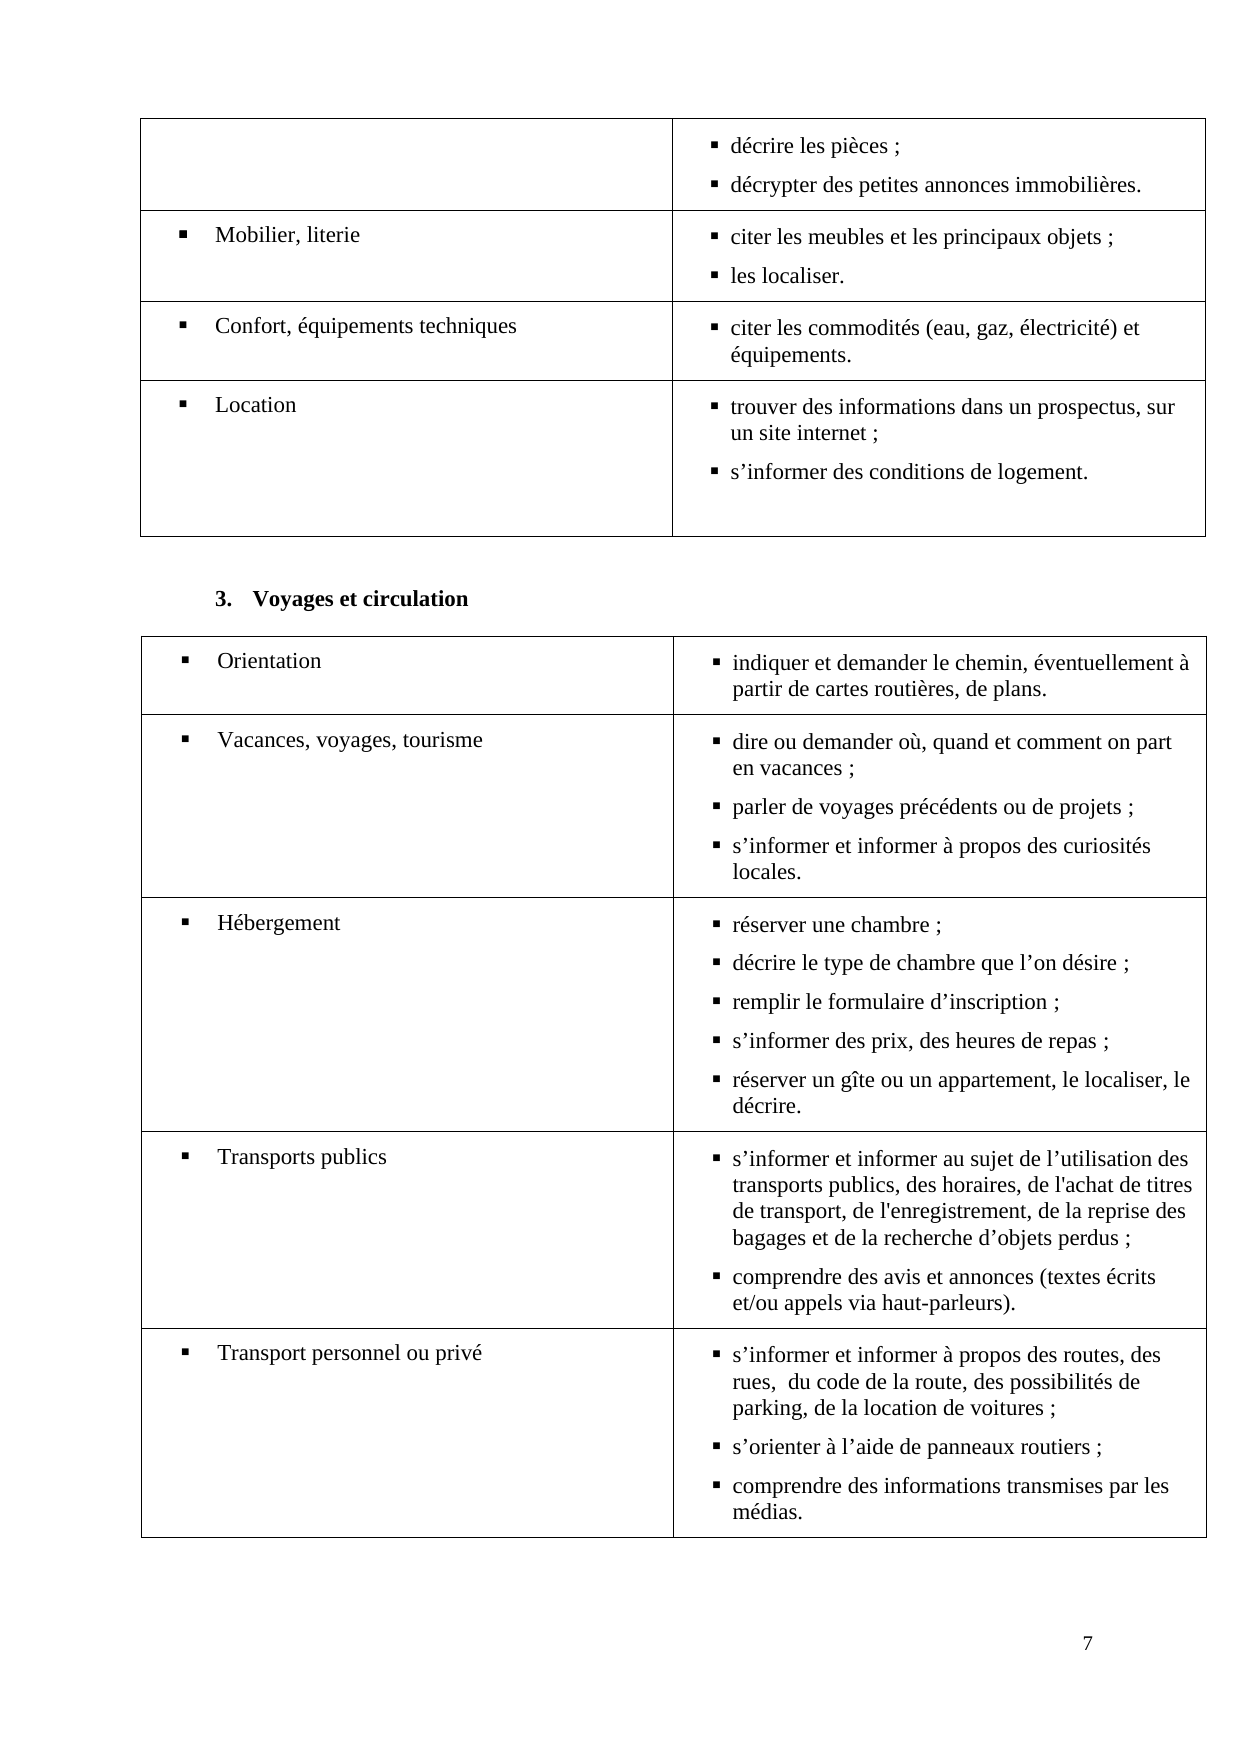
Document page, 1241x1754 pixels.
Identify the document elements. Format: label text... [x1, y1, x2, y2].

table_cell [141, 119, 672, 209]
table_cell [673, 119, 1205, 209]
table_cell citer les commodités (eau, gaz, électricité) et équipements. [673, 302, 1205, 379]
table_cell Transport personnel ou privé [142, 1329, 673, 1537]
table_cell dire ou demander où, quand et comment on part en vacances ; parler de voyages précédents ou de projets ; s’informer et informer à propos des curiosités locales. [674, 715, 1206, 897]
table_cell Transports publics [142, 1132, 673, 1328]
table_cell Confort, équipements techniques [141, 302, 672, 379]
table_header Orientation [142, 637, 673, 714]
table_cell trouver des informations dans un prospectus, sur un site internet ; s’informer des conditions de logement. [673, 381, 1205, 536]
list Voyages et circulation [215, 585, 1092, 611]
table_cell Location [141, 381, 672, 536]
table_cell réserver une chambre ; décrire le type de chambre que l’on désire ; remplir le formulaire d’inscription ; s’informer des prix, des heures de repas ; réserver un gîte ou un appartement, le localiser, le décrire. [674, 898, 1206, 1131]
table_cell Vacances, voyages, tourisme [142, 715, 673, 897]
table_header indiquer et demander le chemin, éventuellement à partir de cartes routières, de plans. [674, 637, 1206, 714]
table_cell Hébergement [142, 898, 673, 1131]
table_cell citer les meubles et les principaux objets ; les localiser. [673, 211, 1205, 301]
table_cell s’informer et informer au sujet de l’utilisation des transports publics, des horaires, de l'achat de titres de transport, de l'enregistrement, de la reprise des bagages et de la recherche d’objets perdus ; comprendre des avis et annonces (textes écrits et/ou appels via haut-parleurs). [674, 1132, 1206, 1328]
table_cell s’informer et informer à propos des routes, des rues, du code de la route, des possibilités de parking, de la location de voitures ; s’orienter à l’aide de panneaux routiers ; comprendre des informations transmises par les médias. [674, 1329, 1206, 1537]
table_cell Mobilier, literie [141, 211, 672, 301]
